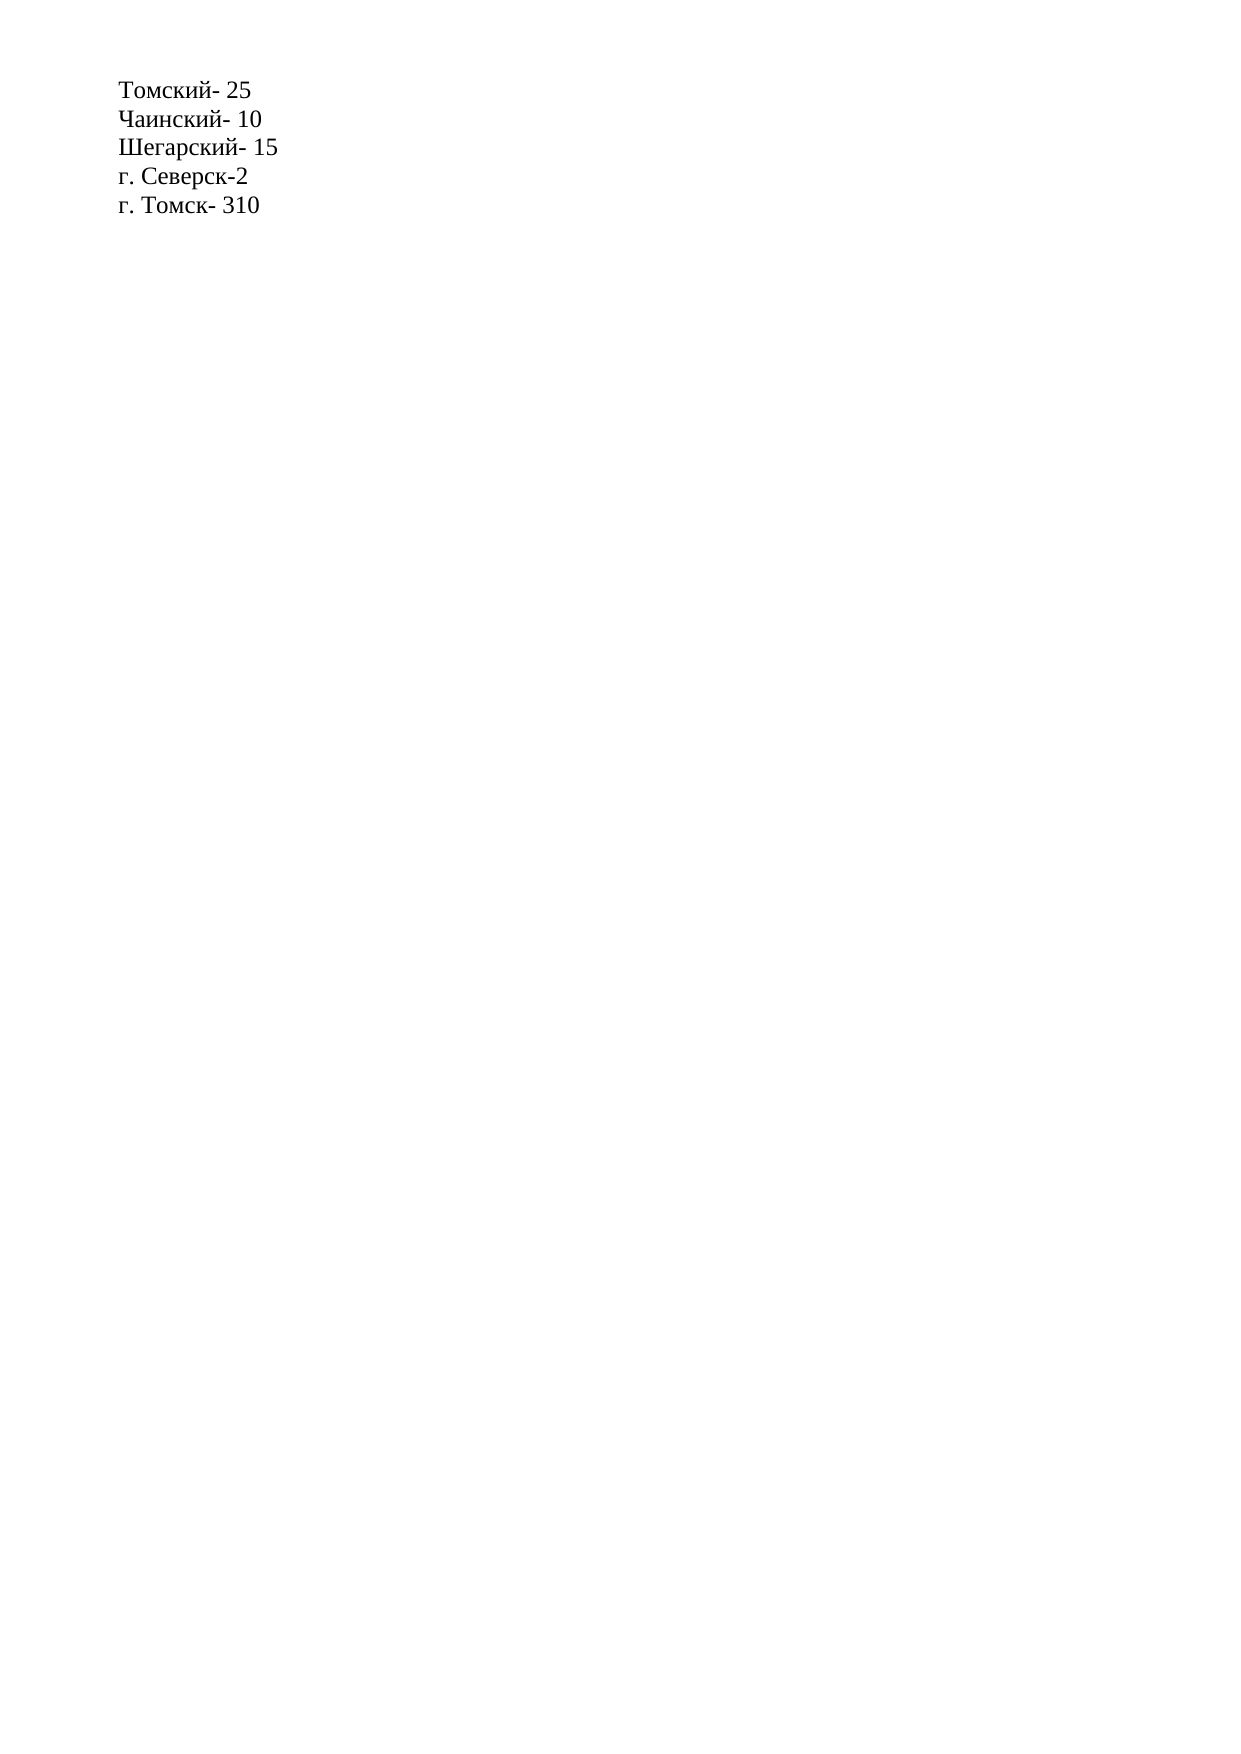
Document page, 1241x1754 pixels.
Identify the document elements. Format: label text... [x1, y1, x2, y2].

text Чаинский- 10 [118, 104, 1152, 132]
text г. Томск- 310 [118, 190, 1152, 219]
text Томский- 25 [118, 75, 1152, 104]
text Шегарский- 15 [118, 132, 1152, 161]
text г. Северск-2 [118, 161, 1152, 190]
